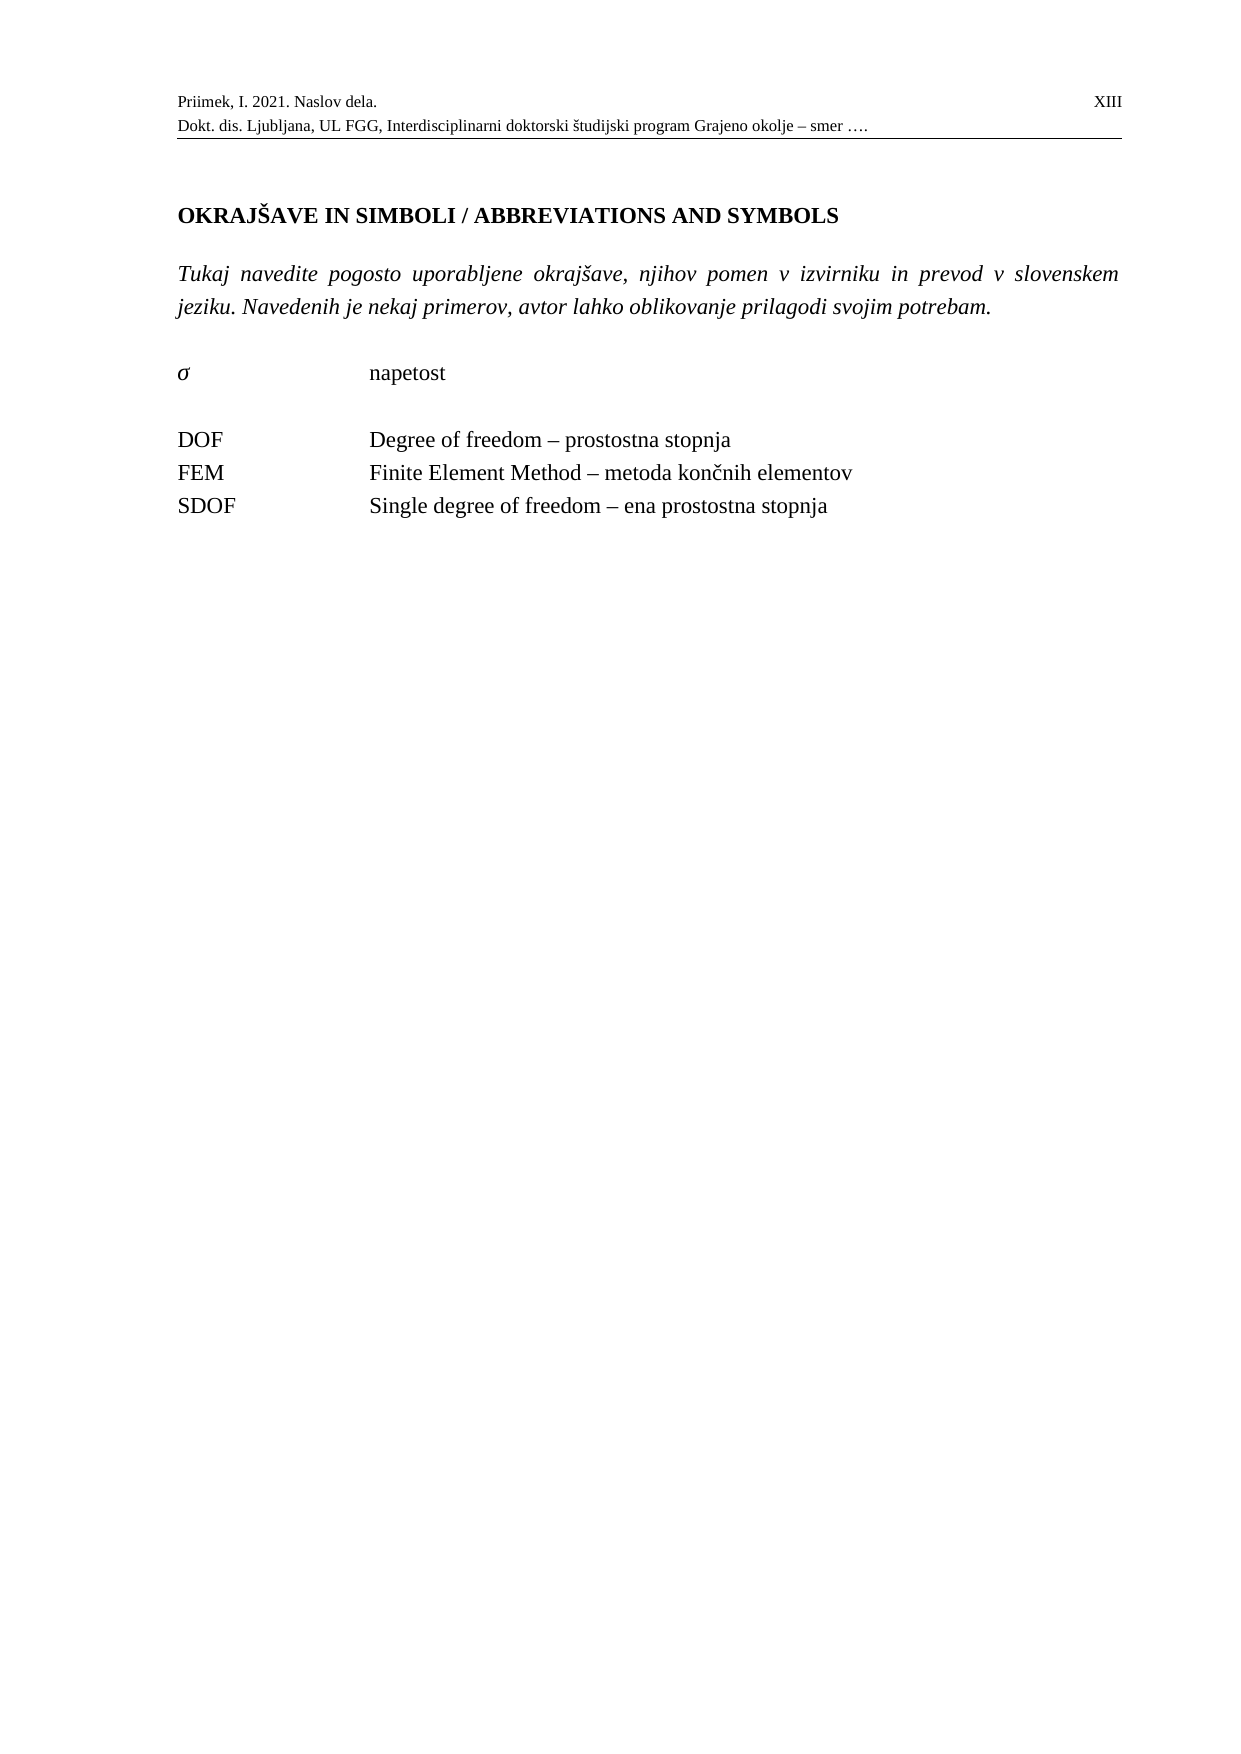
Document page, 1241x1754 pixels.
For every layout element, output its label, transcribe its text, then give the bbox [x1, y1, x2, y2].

text Tukaj navedite pogosto uporabljene okrajšave, njihov pomen v izvirniku in prevod v slovenskem jeziku. Navedenih je nekaj primerov, avtor lahko oblikovanje prilagodi svojim potrebam. [177, 260, 1122, 319]
table_cell Finite Element Method – metoda končnih elementov [369, 459, 1151, 492]
table_header Degree of freedom – prostostna stopnja [369, 426, 1151, 459]
table_cell FEM [177, 459, 369, 492]
table_header [177, 359, 369, 393]
table_header DOF [177, 426, 369, 459]
table_cell Single degree of freedom – ena prostostna stopnja [369, 492, 1151, 525]
subtitle OKRAJŠAVE IN SIMBOLI / ABBREVIATIONS AND SYMBOLS [177, 202, 1122, 228]
table_header napetost [369, 359, 1151, 393]
table_cell SDOF [177, 492, 369, 525]
